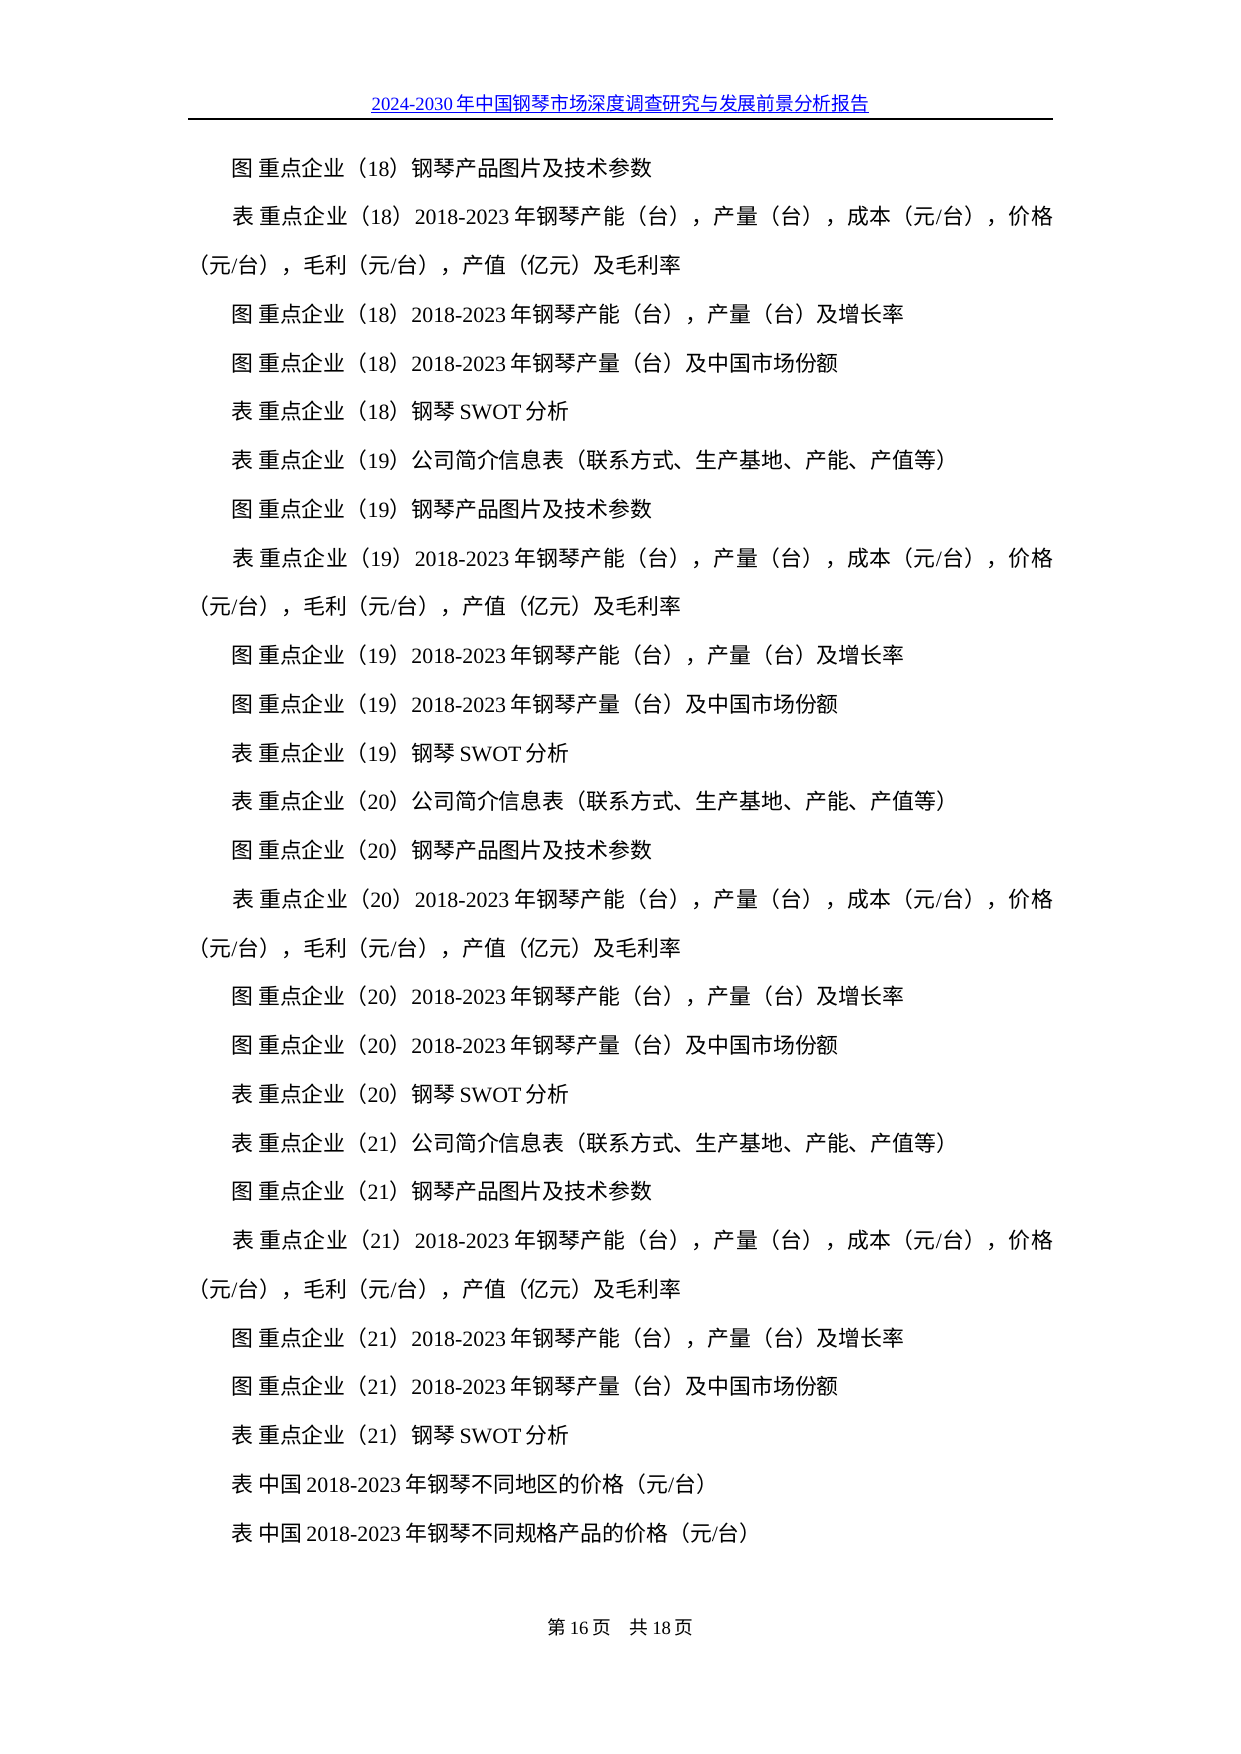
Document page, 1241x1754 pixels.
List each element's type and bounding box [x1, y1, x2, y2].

text [187, 150, 1053, 1548]
